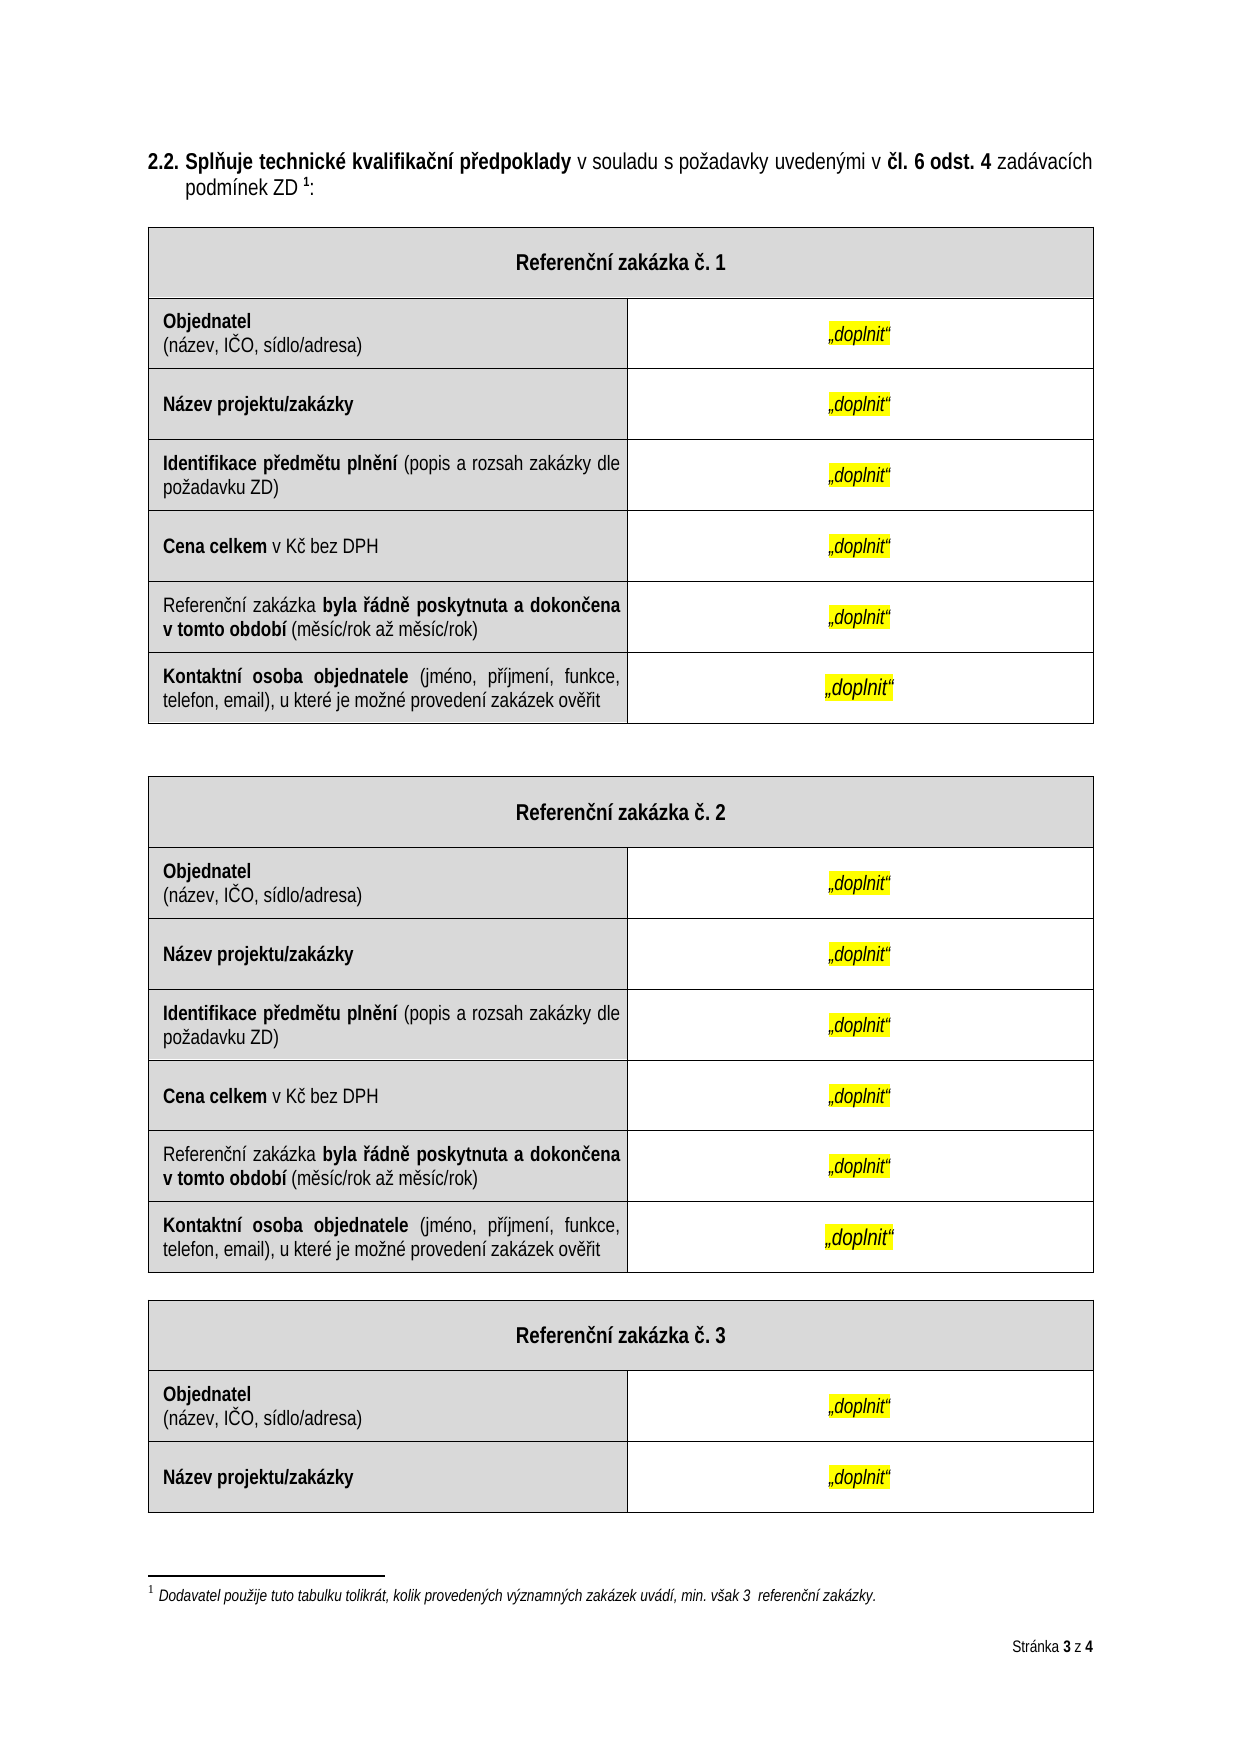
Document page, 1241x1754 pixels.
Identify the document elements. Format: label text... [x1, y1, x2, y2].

table_cell „doplnit“ [628, 582, 1093, 652]
table_cell Kontaktní osoba objednatele (jméno, příjmení, funkce, telefon, email), u které je možné provedení zakázek ověřit [149, 653, 627, 722]
table_cell Objednatel (název, IČO, sídlo/adresa) [149, 299, 627, 368]
table_cell Identifikace předmětu plnění (popis a rozsah zakázky dle požadavku ZD) [149, 440, 627, 510]
table_cell „doplnit“ [628, 299, 1093, 368]
table_cell Objednatel (název, IČO, sídlo/adresa) [149, 1371, 627, 1441]
table_cell „doplnit“ [628, 1131, 1093, 1201]
table_cell „doplnit“ [628, 369, 1093, 439]
table_cell Referenční zakázka byla řádně poskytnuta a dokončena v tomto období (měsíc/rok až měsíc/rok) [149, 1131, 627, 1201]
table_cell Kontaktní osoba objednatele (jméno, příjmení, funkce, telefon, email), u které je možné provedení zakázek ověřit [149, 1202, 627, 1272]
list Splňuje technické kvalifikační předpoklady v souladu s požadavky uvedenými v čl. 6 odst. 4 zadávacích podmínek ZD : [148, 148, 1093, 200]
table_header Referenční zakázka č. 2 [149, 777, 1093, 847]
table_cell „doplnit“ [628, 990, 1093, 1059]
table_cell Název projektu/zakázky [149, 1442, 627, 1512]
table_cell Identifikace předmětu plnění (popis a rozsah zakázky dle požadavku ZD) [149, 990, 627, 1059]
table_cell Název projektu/zakázky [149, 369, 627, 439]
table_cell „doplnit“ [628, 1371, 1093, 1441]
table_cell Referenční zakázka byla řádně poskytnuta a dokončena v tomto období (měsíc/rok až měsíc/rok) [149, 582, 627, 652]
table_cell „doplnit“ [628, 511, 1093, 581]
table_cell „doplnit“ [628, 1442, 1093, 1512]
table_cell „doplnit“ [628, 653, 1093, 722]
table_cell „doplnit“ [628, 919, 1093, 989]
table_cell Cena celkem v Kč bez DPH [149, 511, 627, 581]
table_cell Cena celkem v Kč bez DPH [149, 1061, 627, 1130]
table_cell Objednatel (název, IČO, sídlo/adresa) [149, 848, 627, 918]
table_header Referenční zakázka č. 1 [149, 228, 1093, 297]
table_cell „doplnit“ [628, 1061, 1093, 1130]
table_cell „doplnit“ [628, 848, 1093, 918]
table_header Referenční zakázka č. 3 [149, 1301, 1093, 1370]
table_cell Název projektu/zakázky [149, 919, 627, 989]
table_cell „doplnit“ [628, 1202, 1093, 1272]
table_cell „doplnit“ [628, 440, 1093, 510]
